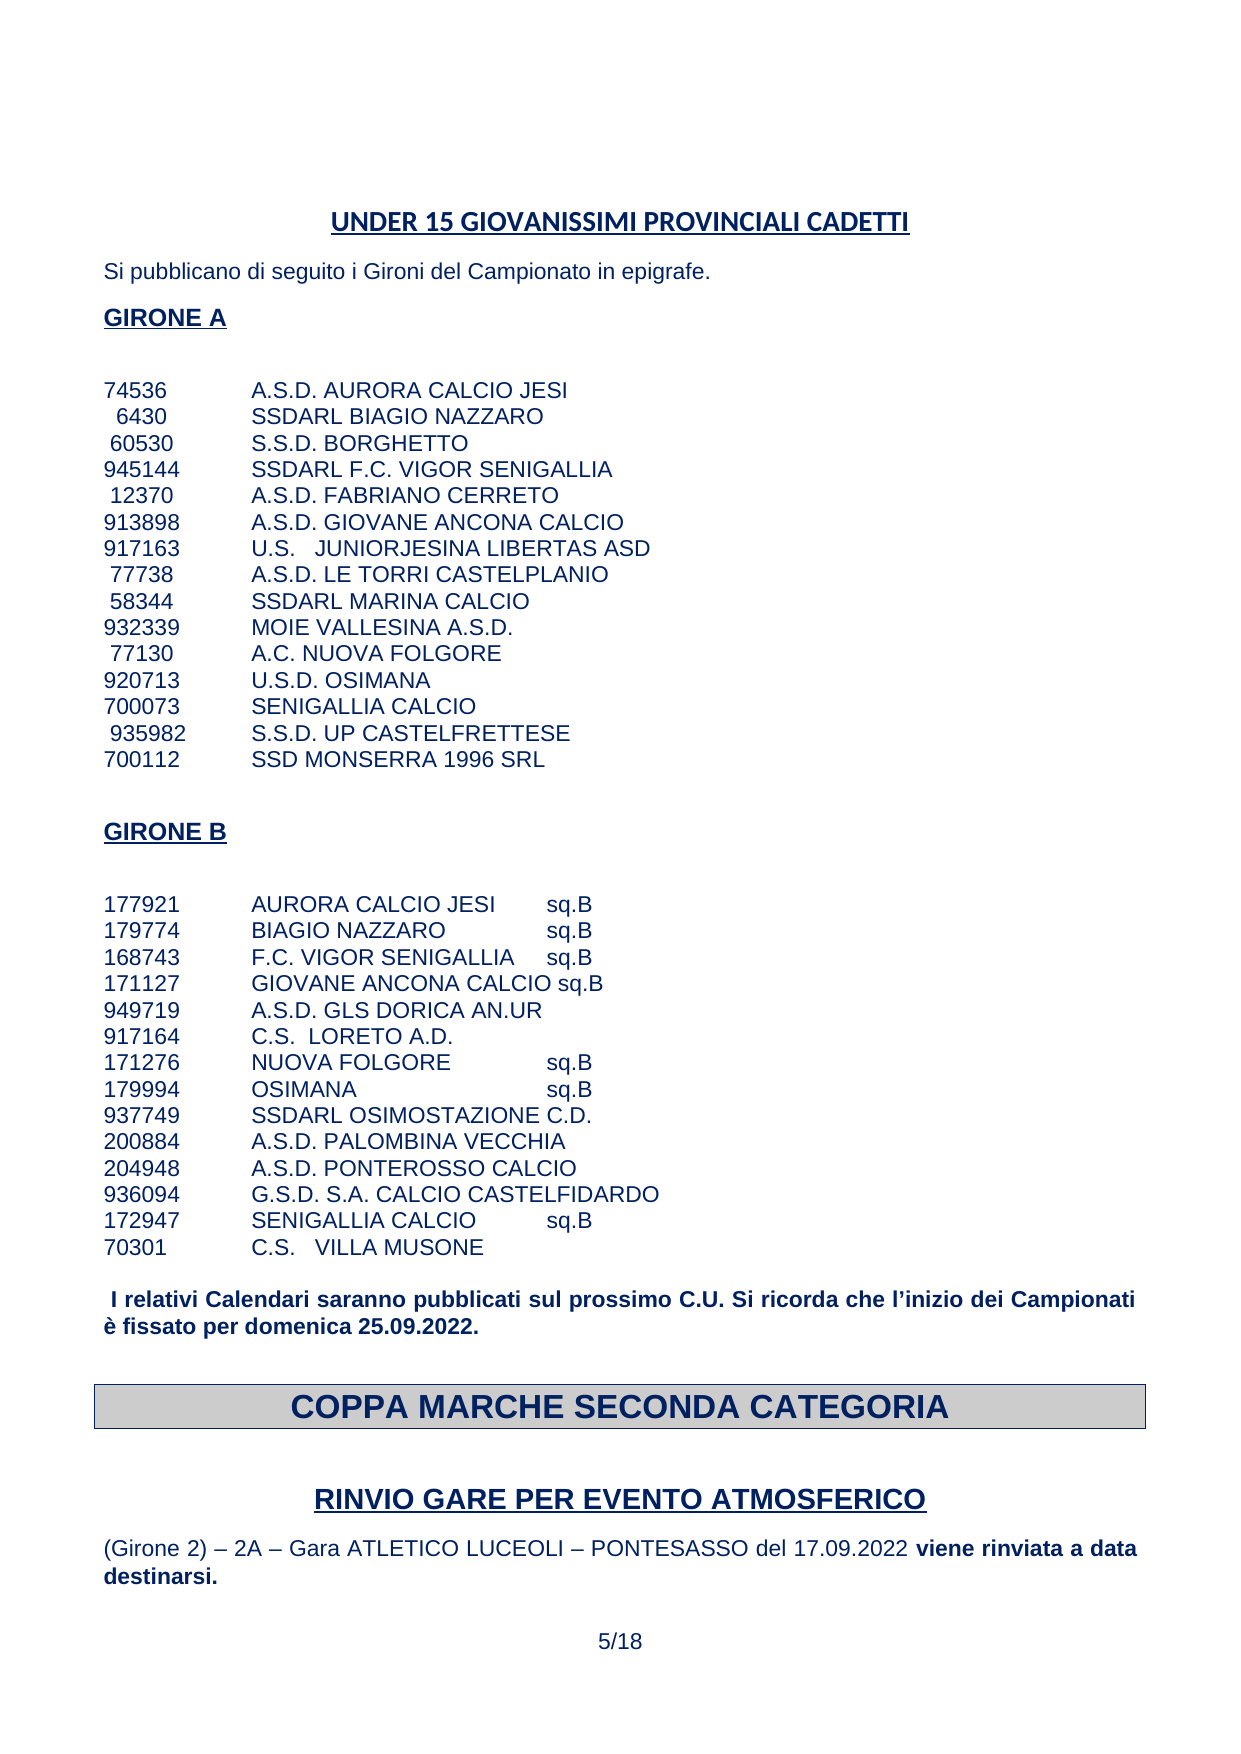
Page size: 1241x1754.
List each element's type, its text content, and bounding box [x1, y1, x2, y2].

text UNDER 15 GIOVANISSIMI PROVINCIALI CADETTI [103, 203, 1137, 238]
text 77130 A.C. NUOVA FOLGORE [103, 640, 1137, 667]
text 936094 G.S.D. S.A. CALCIO CASTELFIDARDO [103, 1181, 1137, 1207]
text 920713 U.S.D. OSIMANA [103, 667, 1137, 693]
text 935982 S.S.D. UP CASTELFRETTESE [103, 719, 1137, 746]
text 60530 S.S.D. BORGHETTO [103, 429, 1137, 456]
text 913898 A.S.D. GIOVANE ANCONA CALCIO [103, 509, 1137, 535]
text I relativi Calendari saranno pubblicati sul prossimo C.U. Si ricorda che l’inizio dei Campionati è fissato per domenica 25.09.2022. [103, 1286, 1137, 1339]
text 945144 SSDARL F.C. VIGOR SENIGALLIA [103, 456, 1137, 482]
text 70301 C.S. VILLA MUSONE [103, 1234, 1137, 1260]
text COPPA MARCHE SECONDA CATEGORIA [95, 1385, 1145, 1428]
text 171127 GIOVANE ANCONA CALCIO sq.B [103, 970, 1137, 997]
text 700112 SSD MONSERRA 1996 SRL [103, 746, 1137, 772]
text 74536 A.S.D. AURORA CALCIO JESI [103, 377, 1137, 403]
text 77738 A.S.D. LE TORRI CASTELPLANIO [103, 561, 1137, 588]
text 58344 SSDARL MARINA CALCIO [103, 588, 1137, 614]
text 932339 MOIE VALLESINA A.S.D. [103, 614, 1137, 640]
text 179774 BIAGIO NAZZARO sq.B [103, 917, 1137, 944]
text GIRONE B [103, 817, 1137, 846]
text 6430 SSDARL BIAGIO NAZZARO [103, 403, 1137, 429]
text 171276 NUOVA FOLGORE sq.B [103, 1049, 1137, 1076]
text 204948 A.S.D. PONTEROSSO CALCIO [103, 1155, 1137, 1181]
text 200884 A.S.D. PALOMBINA VECCHIA [103, 1128, 1137, 1155]
text 177921 AURORA CALCIO JESI sq.B [103, 891, 1137, 917]
text RINVIO GARE PER EVENTO ATMOSFERICO [103, 1482, 1137, 1515]
text Si pubblicano di seguito i Gironi del Campionato in epigrafe. [103, 258, 1137, 284]
text 917163 U.S. JUNIORJESINA LIBERTAS ASD [103, 535, 1137, 561]
text 700073 SENIGALLIA CALCIO [103, 693, 1137, 719]
text 168743 F.C. VIGOR SENIGALLIA sq.B [103, 944, 1137, 970]
text 937749 SSDARL OSIMOSTAZIONE C.D. [103, 1102, 1137, 1128]
text 179994 OSIMANA sq.B [103, 1076, 1137, 1102]
text 949719 A.S.D. GLS DORICA AN.UR [103, 997, 1137, 1023]
text 12370 A.S.D. FABRIANO CERRETO [103, 482, 1137, 509]
text GIRONE A [103, 303, 1137, 332]
text 917164 C.S. LORETO A.D. [103, 1023, 1137, 1049]
text 172947 SENIGALLIA CALCIO sq.B [103, 1207, 1137, 1234]
text (Girone 2) – 2A – Gara ATLETICO LUCEOLI – PONTESASSO del 17.09.2022 viene rinviata a data destinarsi. [103, 1534, 1137, 1589]
